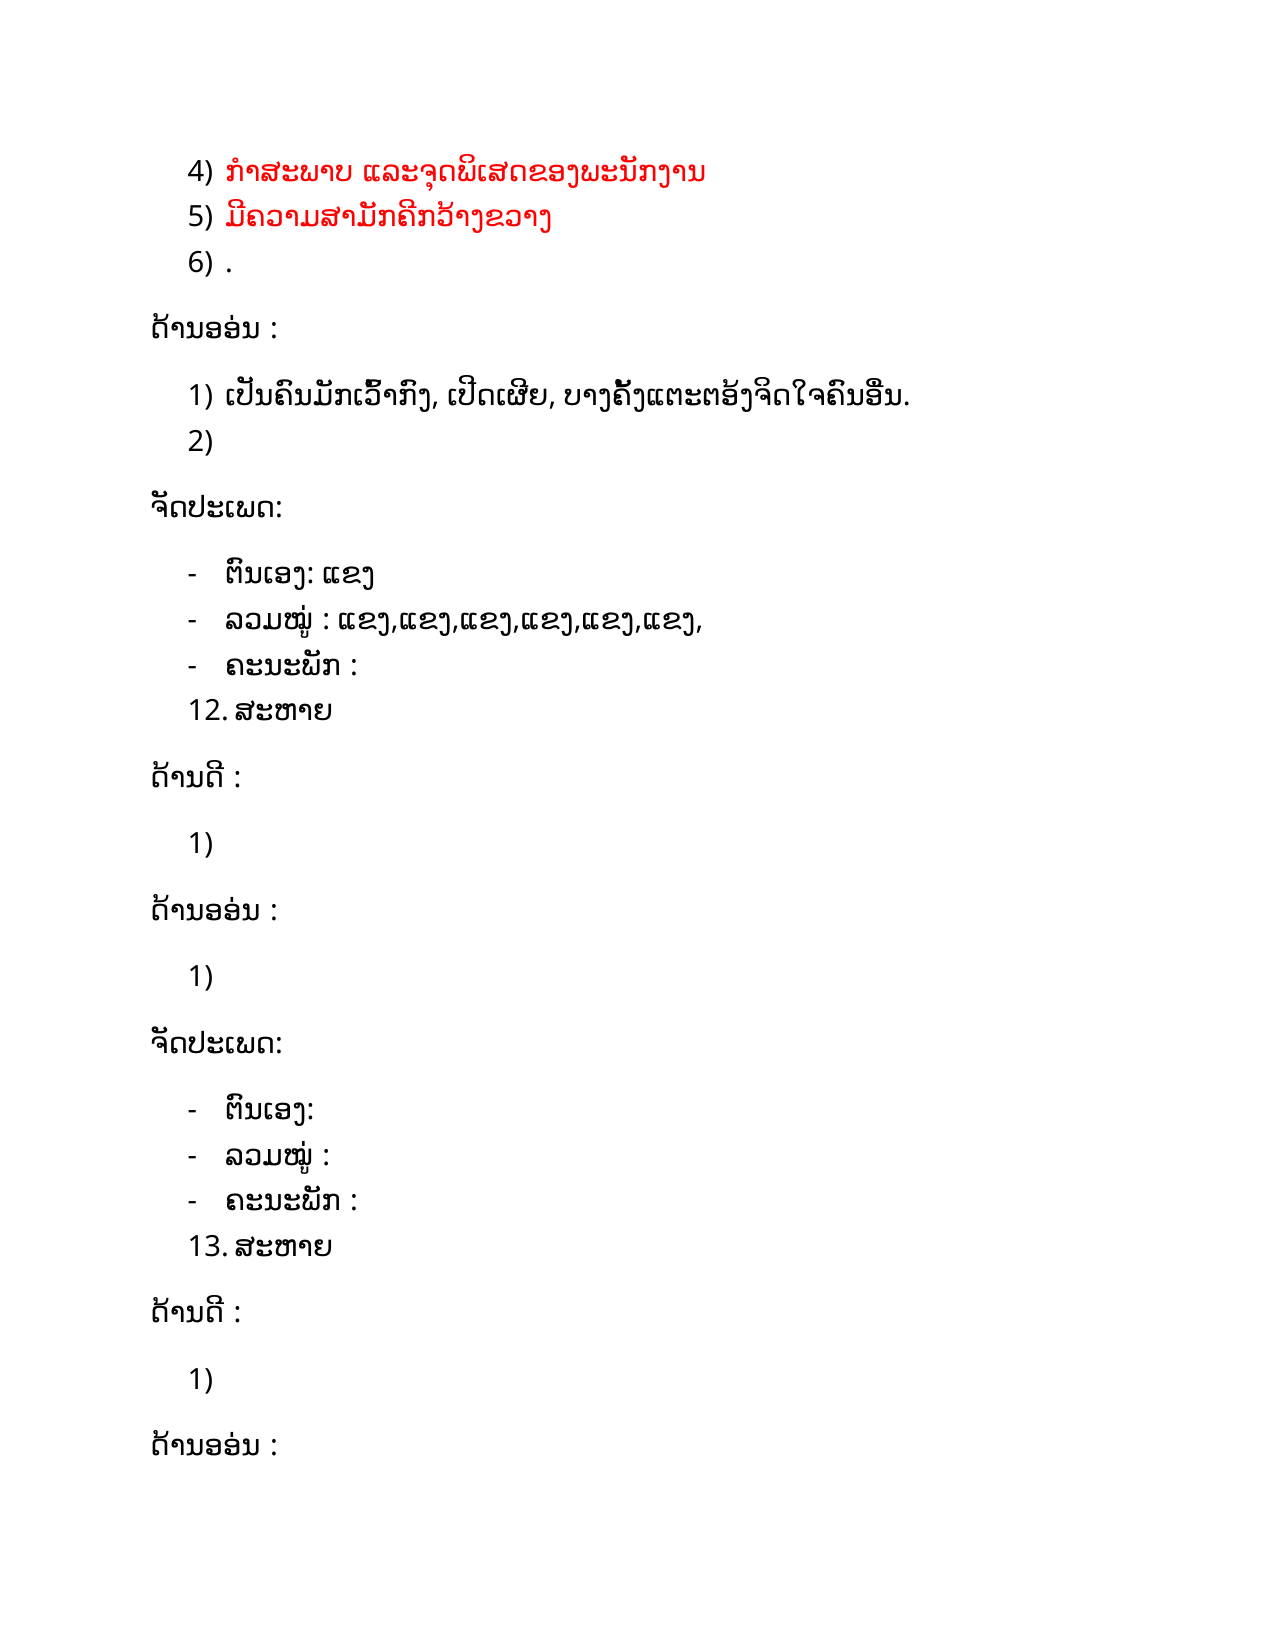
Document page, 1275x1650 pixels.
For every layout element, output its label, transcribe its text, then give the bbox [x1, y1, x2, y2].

list ຕົນເອງ: ແຂງ [187, 553, 1125, 592]
list ເປັນຄົນມັກເວົ້າກົງ, ເປີດເຜີຍ, ບາງຄັ້ງແຕະຕອ້ງຈິດໃຈຄົນອື່ນ. [187, 374, 1125, 414]
list ສະຫາຍ [187, 689, 1125, 729]
list ລວມໝູ່ : [187, 1134, 1125, 1174]
list . [187, 241, 1125, 281]
text ດ້ານອອ່ນ : [150, 1424, 1125, 1464]
text ດ້ານດີ : [150, 756, 1125, 796]
list ກໍາສະພາບ ແລະຈຸດພິເສດຂອງພະນັກງານ [187, 150, 1125, 190]
list ມີຄວາມສາມັກຄີກວ້າງຂວາງ [187, 196, 1125, 235]
text ຈັດປະເພດ: [150, 486, 1125, 526]
text ດ້ານອອ່ນ : [150, 308, 1125, 347]
list ລວມໝູ່ : ແຂງ,ແຂງ,ແຂງ,ແຂງ,ແຂງ,ແຂງ, [187, 598, 1125, 638]
text ດ້ານອອ່ນ : [150, 889, 1125, 929]
list ຕົນເອງ: [187, 1088, 1125, 1128]
list ຄະນະພັກ : [187, 1179, 1125, 1219]
text ຈັດປະເພດ: [150, 1022, 1125, 1062]
list ສະຫາຍ [187, 1225, 1125, 1265]
list ຄະນະພັກ : [187, 644, 1125, 684]
text ດ້ານດີ : [150, 1292, 1125, 1331]
